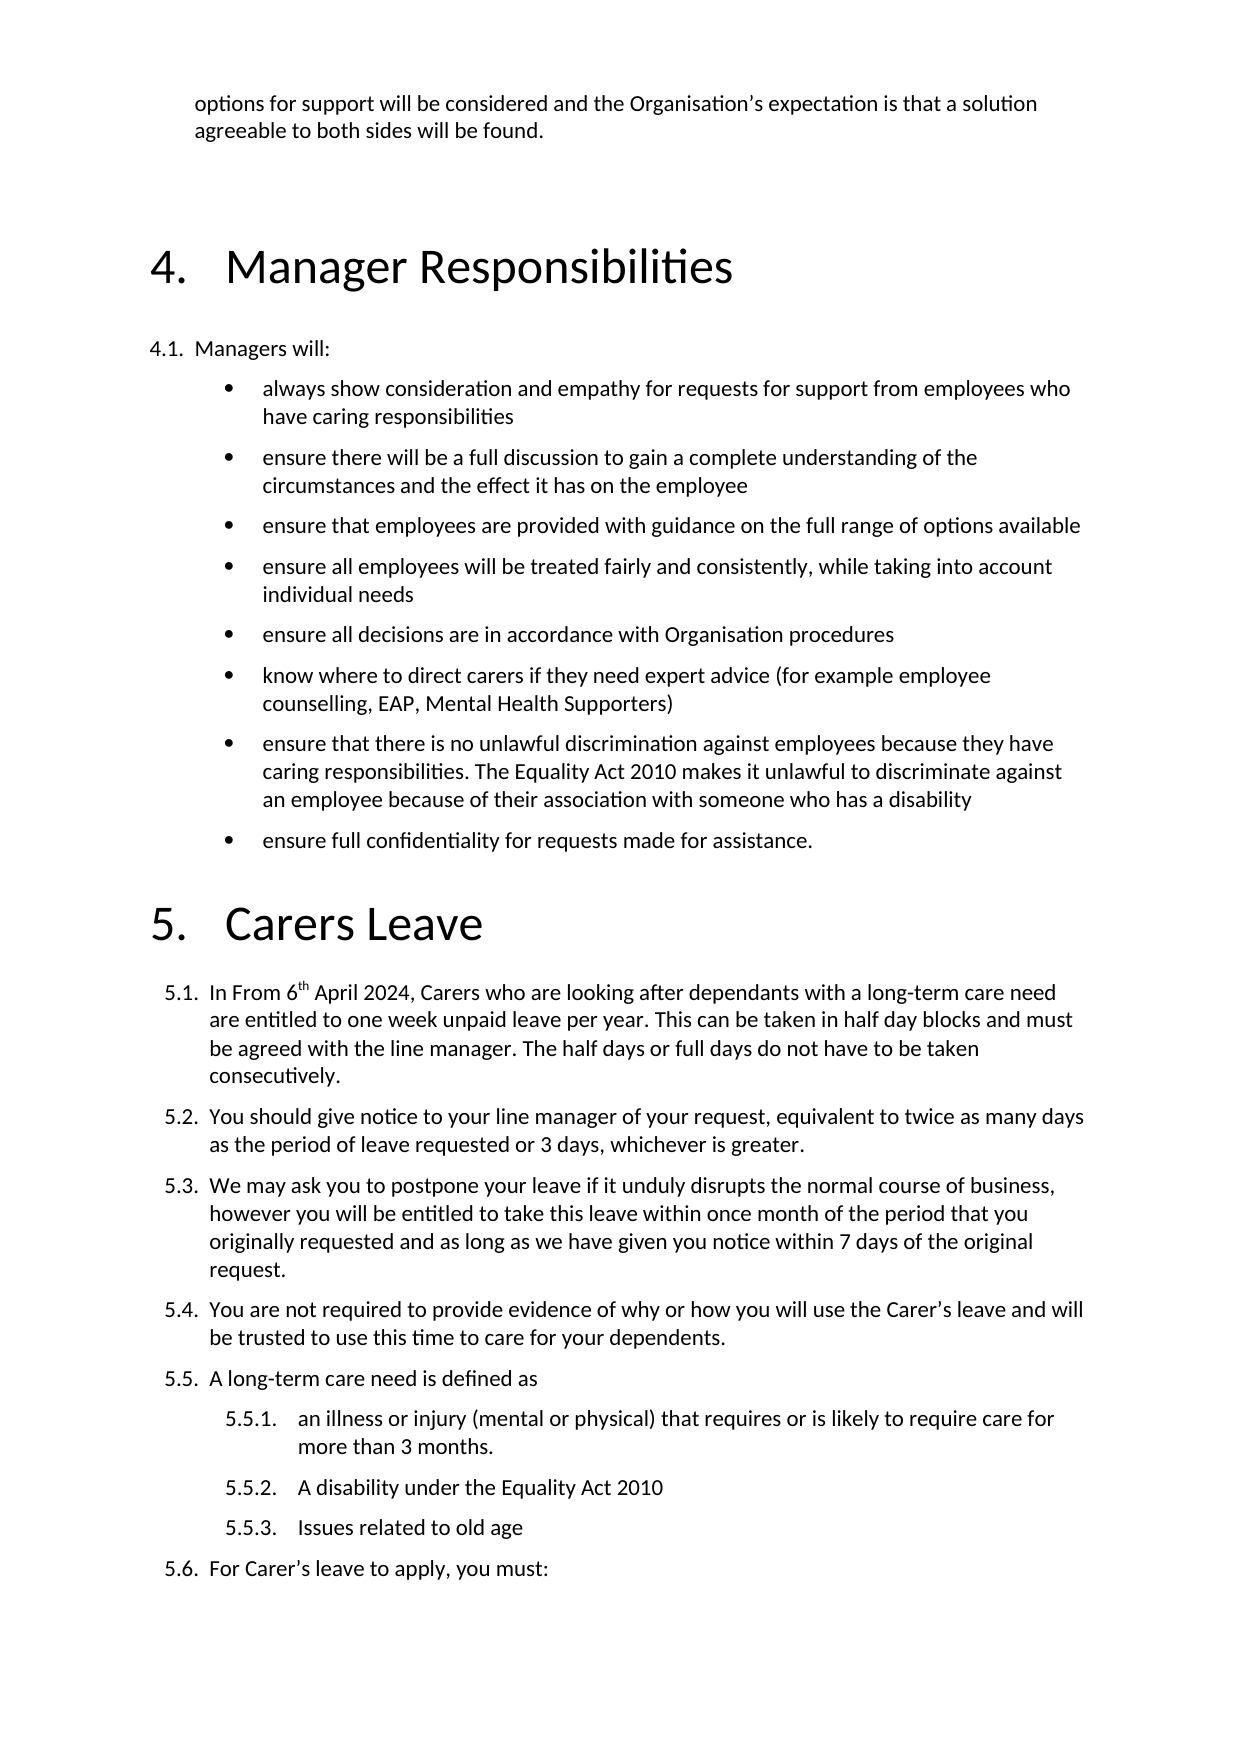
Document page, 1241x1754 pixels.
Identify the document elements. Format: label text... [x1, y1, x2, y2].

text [149, 89, 1090, 145]
list ensure there will be a full discussion to gain a complete understanding of the circumstances and the effect it has on the employee [225, 443, 1090, 499]
list ensure all decisions are in accordance with Organisation procedures [225, 620, 1090, 648]
text an illness or injury (mental or physical) that requires or is likely to require care for more than 3 months. [225, 1404, 1090, 1460]
text You should give notice to your line manager of your request, equivalent to twice as many days as the period of leave requested or 3 days, whichever is greater. [164, 1102, 1090, 1158]
text Issues related to old age [225, 1513, 1090, 1541]
text Carers Leave [150, 892, 1090, 953]
text A long-term care need is defined as [164, 1364, 1090, 1392]
text For Carer’s leave to apply, you must: [164, 1554, 1090, 1582]
text In From 6th April 2024, Carers who are looking after dependants with a long-term care need are entitled to one week unpaid leave per year. This can be taken in half day blocks and must be agreed with the line manager. The half days or full days do not have to be taken consecutively. [164, 978, 1090, 1090]
text A disability under the Equality Act 2010 [225, 1473, 1090, 1501]
list always show consideration and empathy for requests for support from employees who have caring responsibilities [225, 374, 1090, 430]
text Manager Responsibilities [150, 235, 1090, 296]
list know where to direct carers if they need expert advice (for example employee counselling, EAP, Mental Health Supporters) [225, 661, 1090, 717]
list ensure that employees are provided with guidance on the full range of options available [225, 511, 1090, 539]
list ensure that there is no unlawful discrimination against employees because they have caring responsibilities. The Equality Act 2010 makes it unlawful to discriminate against an employee because of their association with someone who has a disability [225, 729, 1090, 813]
text We may ask you to postpone your leave if it unduly disrupts the normal course of business, however you will be entitled to take this leave within once month of the period that you originally requested and as long as we have given you notice within 7 days of the original request. [164, 1171, 1090, 1283]
text Managers will: [149, 334, 1090, 362]
list ensure all employees will be treated fairly and consistently, while taking into account individual needs [225, 552, 1090, 608]
list ensure full confidentiality for requests made for assistance. [225, 826, 1090, 854]
text You are not required to provide evidence of why or how you will use the Carer’s leave and will be trusted to use this time to care for your dependents. [164, 1295, 1090, 1351]
